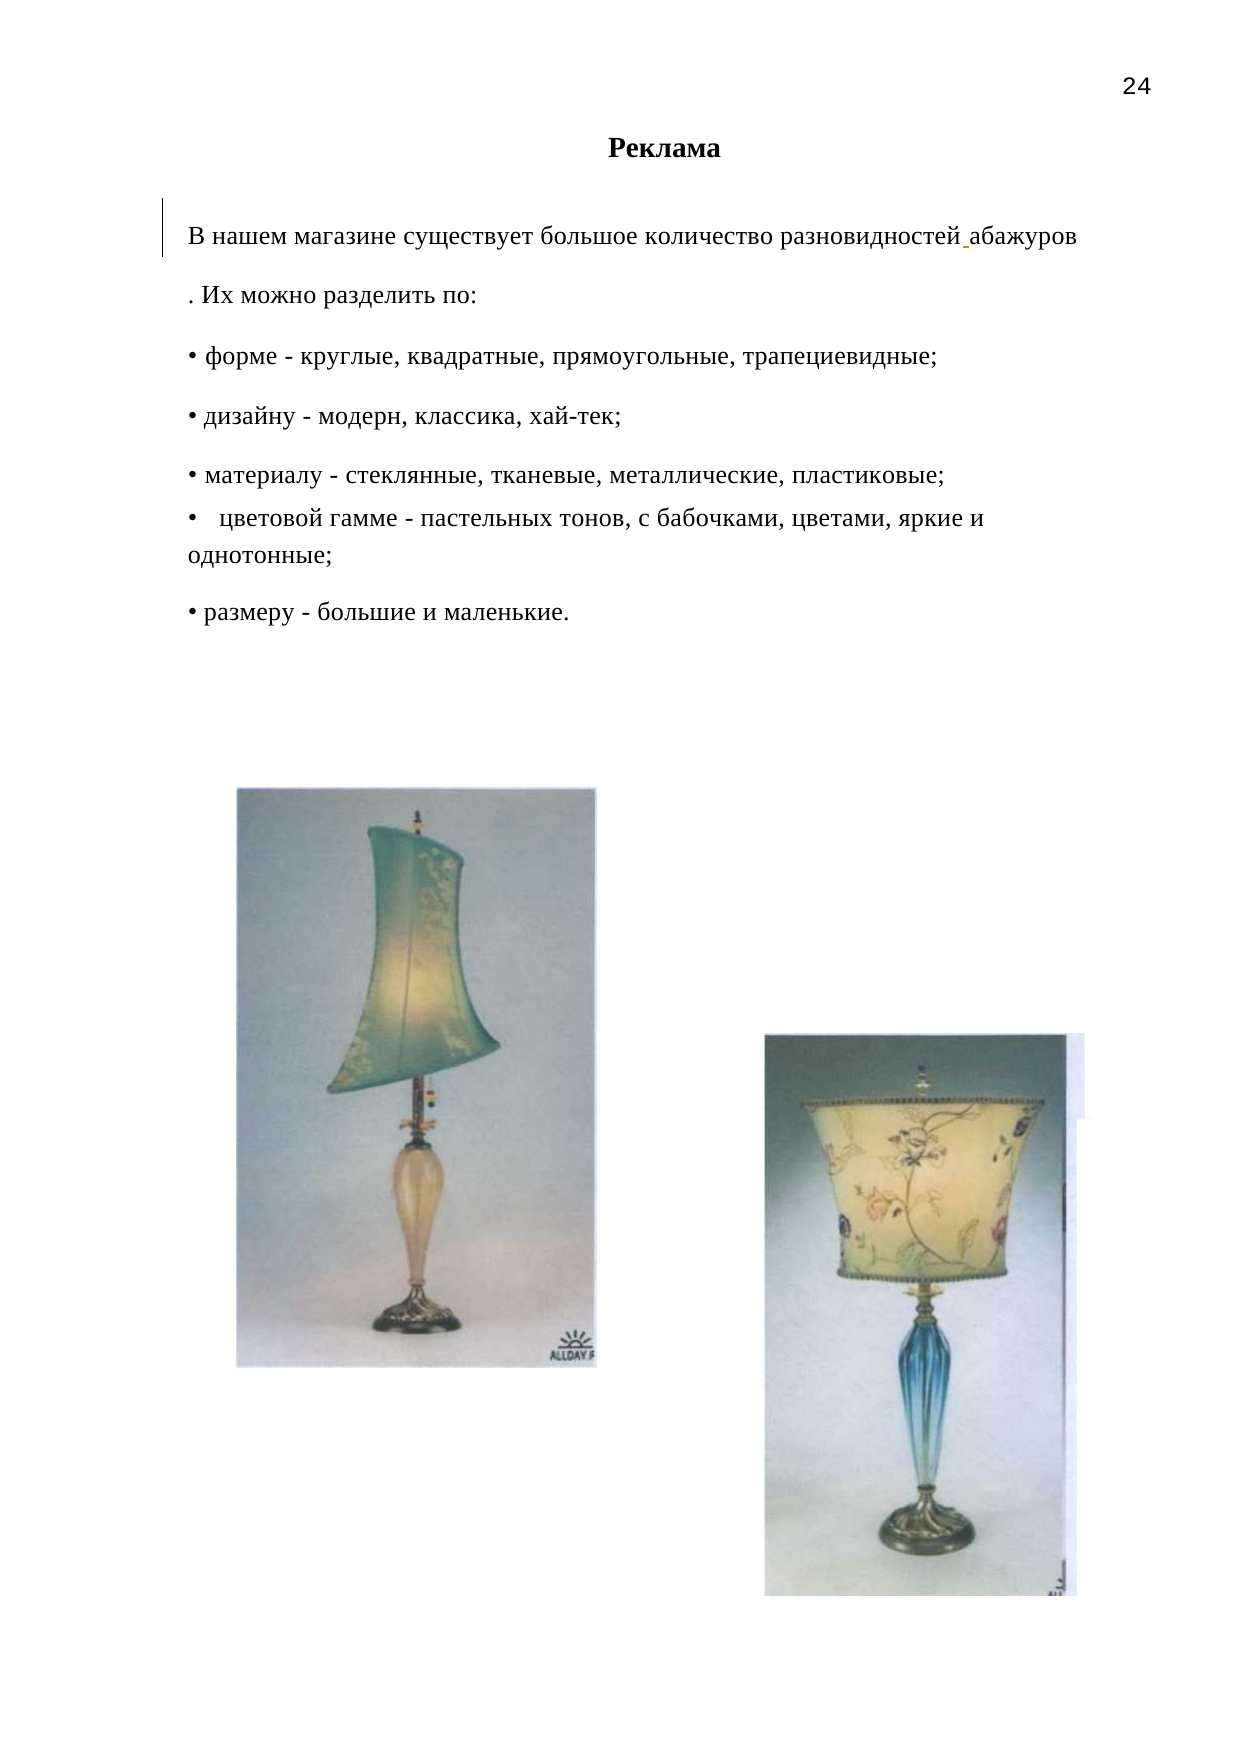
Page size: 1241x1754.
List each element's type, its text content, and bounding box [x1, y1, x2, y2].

text Реклама [177, 131, 1152, 164]
picture [764, 1033, 1093, 1596]
list материалу - стеклянные, тканевые, металлические, пластиковые; [188, 436, 1152, 496]
text В нашем магазине существует большое количество разновидностейабажуров . Их можно разделить по: [188, 198, 1079, 316]
list дизайну - модерн, классика, хай-тек; [188, 377, 1152, 436]
list форме - круглые, квадратные, прямоугольные, трапециевидные; [188, 317, 1152, 377]
list размеру - большие и маленькие. [188, 599, 1152, 626]
picture [236, 787, 597, 1368]
list цветовой гамме - пастельных тонов, с бабочками, цветами, яркие и однотонные; [188, 496, 1079, 572]
